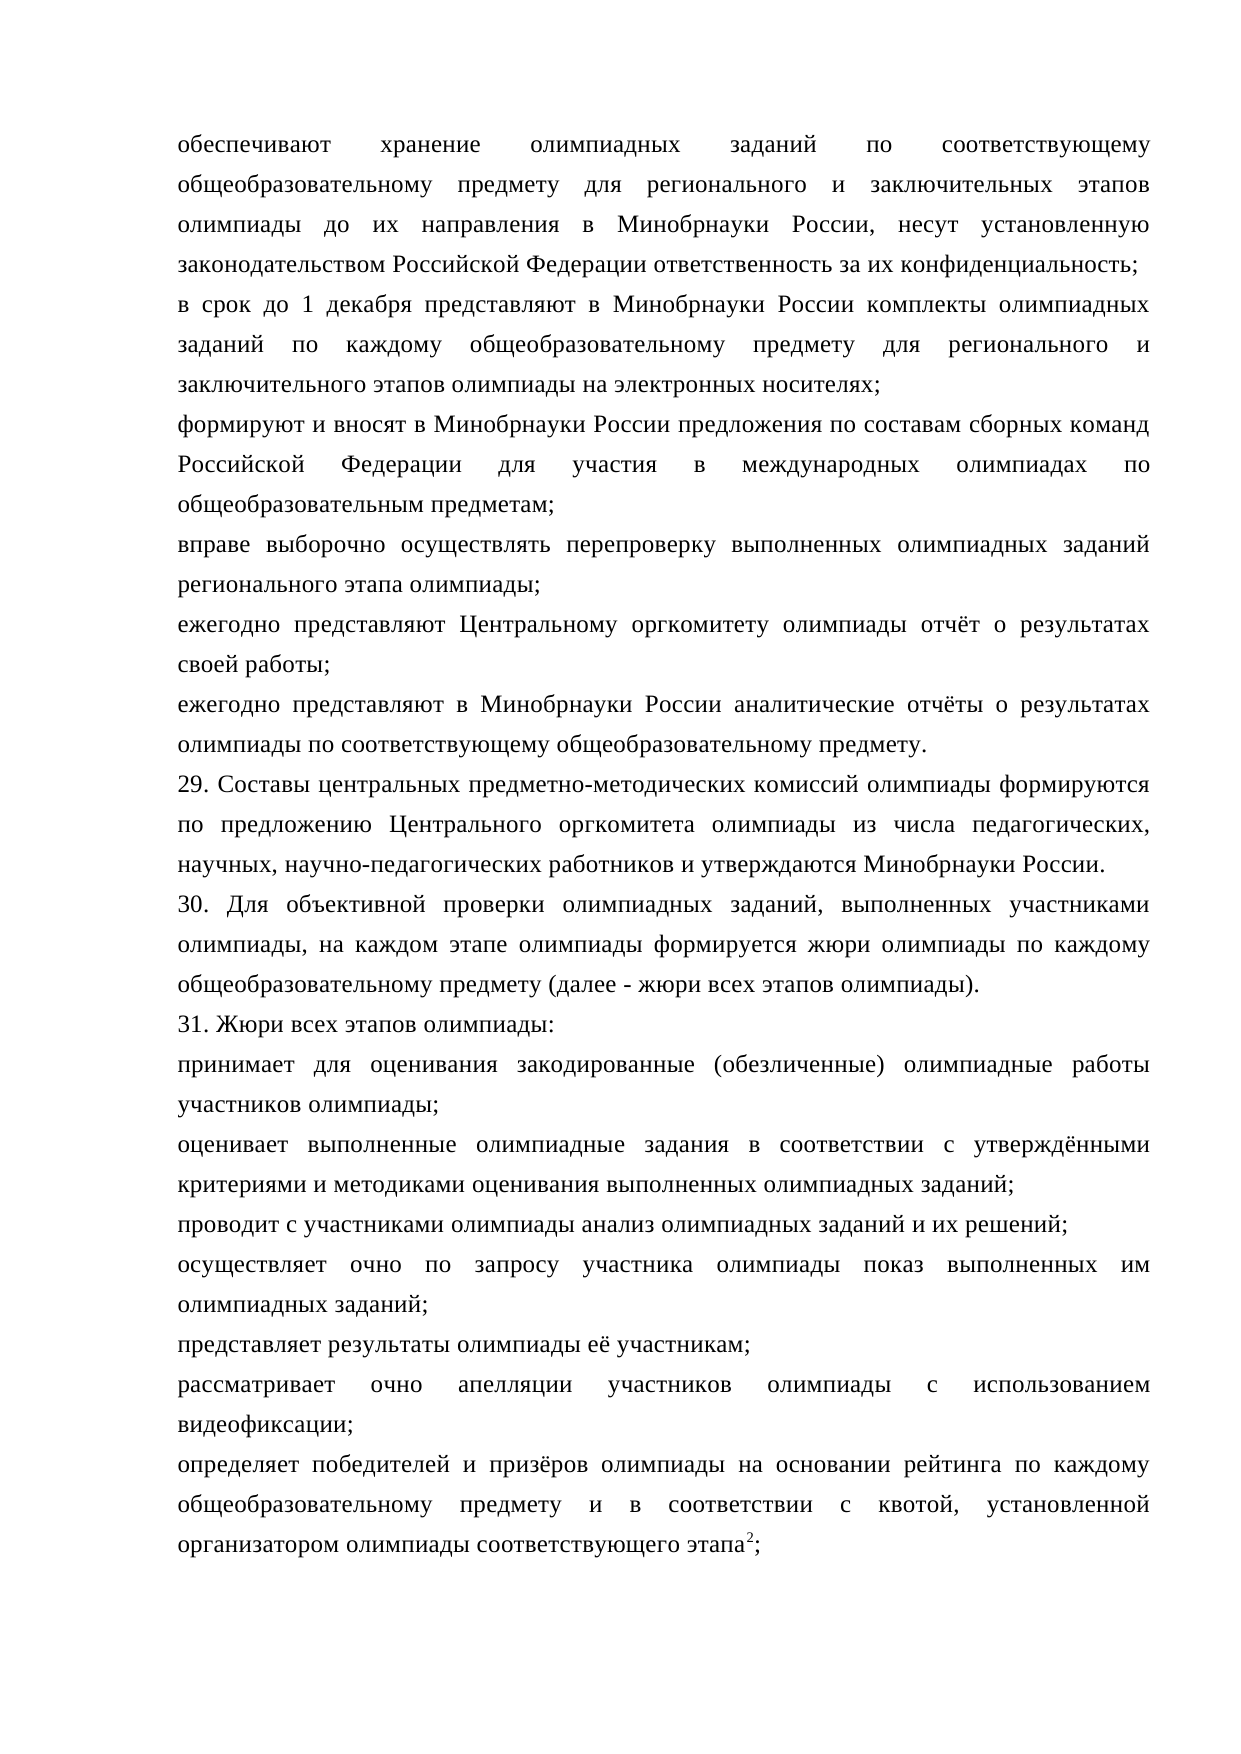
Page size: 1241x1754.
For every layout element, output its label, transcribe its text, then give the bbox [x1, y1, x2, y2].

text проводит с участниками олимпиады анализ олимпиадных заданий и их решений; [177, 1198, 1152, 1238]
text 31. Жюри всех этапов олимпиады: [177, 998, 1152, 1038]
text рассматривает очно апелляции участников олимпиады с использованием видеофиксации; [177, 1358, 1152, 1438]
text обеспечивают хранение олимпиадных заданий по соответствующему общеобразовательному предмету для регионального и заключительных этапов олимпиады до их направления в Минобрнауки России, несут установленную законодательством Российской Федерации ответственность за их конфиденциальность; [177, 118, 1152, 278]
text вправе выборочно осуществлять перепроверку выполненных олимпиадных заданий регионального этапа олимпиады; [177, 518, 1152, 598]
text оценивает выполненные олимпиадные задания в соответствии с утверждёнными критериями и методиками оценивания выполненных олимпиадных заданий; [177, 1118, 1152, 1198]
text осуществляет очно по запросу участника олимпиады показ выполненных им олимпиадных заданий; [177, 1238, 1152, 1318]
text 29. Составы центральных предметно-методических комиссий олимпиады формируются по предложению Центрального оргкомитета олимпиады из числа педагогических, научных, научно-педагогических работников и утверждаются Минобрнауки России. [177, 758, 1152, 878]
text принимает для оценивания закодированные (обезличенные) олимпиадные работы участников олимпиады; [177, 1038, 1152, 1118]
text 30. Для объективной проверки олимпиадных заданий, выполненных участниками олимпиады, на каждом этапе олимпиады формируется жюри олимпиады по каждому общеобразовательному предмету (далее - жюри всех этапов олимпиады). [177, 878, 1152, 998]
text ежегодно представляют Центральному оргкомитету олимпиады отчёт о результатах своей работы; [177, 598, 1152, 678]
text представляет результаты олимпиады её участникам; [177, 1318, 1152, 1358]
text формируют и вносят в Минобрнауки России предложения по составам сборных команд Российской Федерации для участия в международных олимпиадах по общеобразовательным предметам; [177, 398, 1152, 518]
text ежегодно представляют в Минобрнауки России аналитические отчёты о результатах олимпиады по соответствующему общеобразовательному предмету. [177, 678, 1152, 758]
text в срок до 1 декабря представляют в Минобрнауки России комплекты олимпиадных заданий по каждому общеобразовательному предмету для регионального и заключительного этапов олимпиады на электронных носителях; [177, 278, 1152, 398]
text определяет победителей и призёров олимпиады на основании рейтинга по каждому общеобразовательному предмету и в соответствии с квотой, установленной организатором олимпиады соответствующего этапа2; [177, 1438, 1152, 1558]
